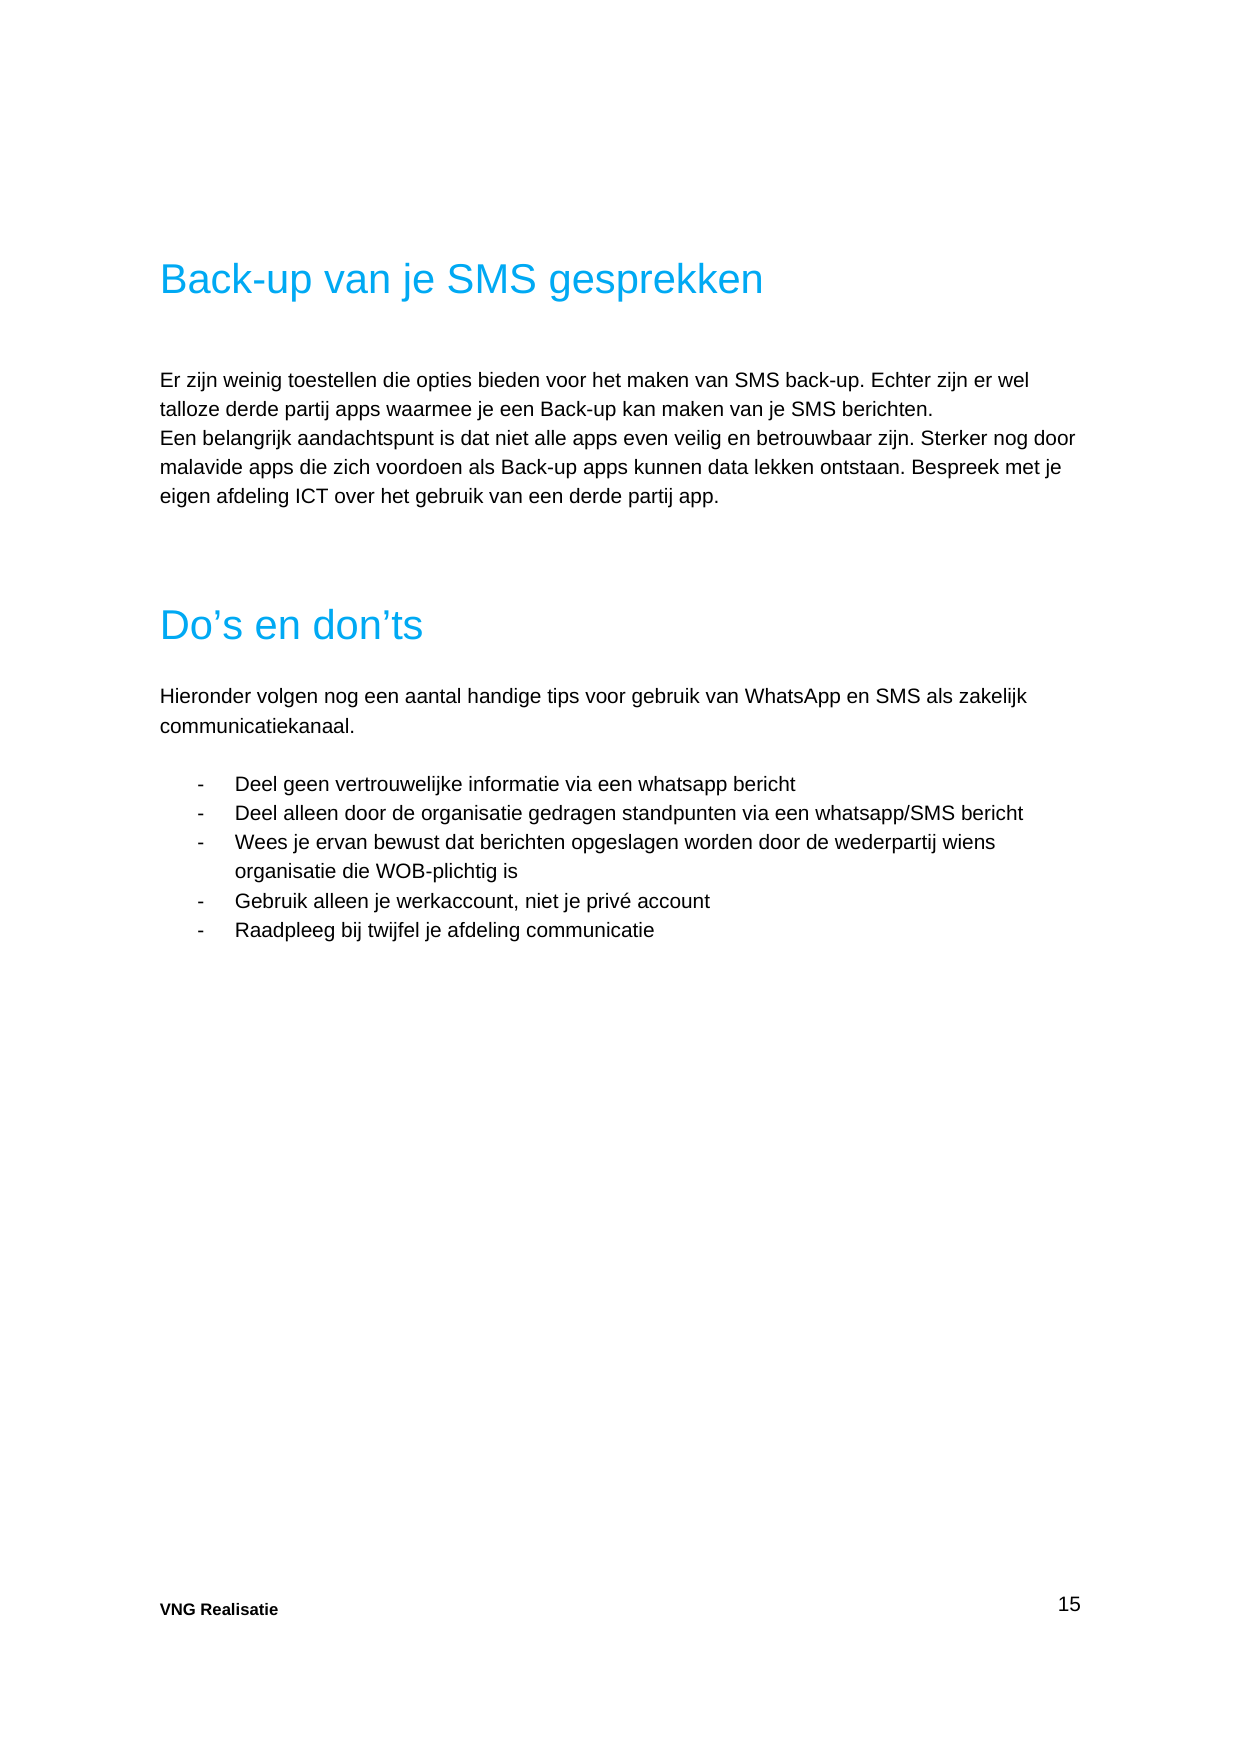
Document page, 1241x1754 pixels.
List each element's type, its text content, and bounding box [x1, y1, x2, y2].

list Wees je ervan bewust dat berichten opgeslagen worden door de wederpartij wiens organisatie die WOB-plichtig is [197, 825, 1081, 883]
text Er zijn weinig toestellen die opties bieden voor het maken van SMS back-up. Echter zijn er wel talloze derde partij apps waarmee je een Back-up kan maken van je SMS berichten. [159, 362, 1081, 421]
subtitle Back-up van je SMS gesprekken [159, 254, 1081, 302]
text Een belangrijk aandachtspunt is dat niet alle apps even veilig en betrouwbaar zijn. Sterker nog door malavide apps die zich voordoen als Back-up apps kunnen data lekken ontstaan. Bespreek met je eigen afdeling ICT over het gebruik van een derde partij app. [159, 421, 1081, 508]
text Hieronder volgen nog een aantal handige tips voor gebruik van WhatsApp en SMS als zakelijk communicatiekanaal. [159, 679, 1081, 737]
list Gebruik alleen je werkaccount, niet je privé account [197, 883, 1081, 912]
subtitle Do’s en don’ts [159, 600, 1081, 648]
list Deel geen vertrouwelijke informatie via een whatsapp bericht [197, 767, 1081, 796]
list Raadpleeg bij twijfel je afdeling communicatie [197, 912, 1081, 942]
list Deel alleen door de organisatie gedragen standpunten via een whatsapp/SMS bericht [197, 796, 1081, 825]
